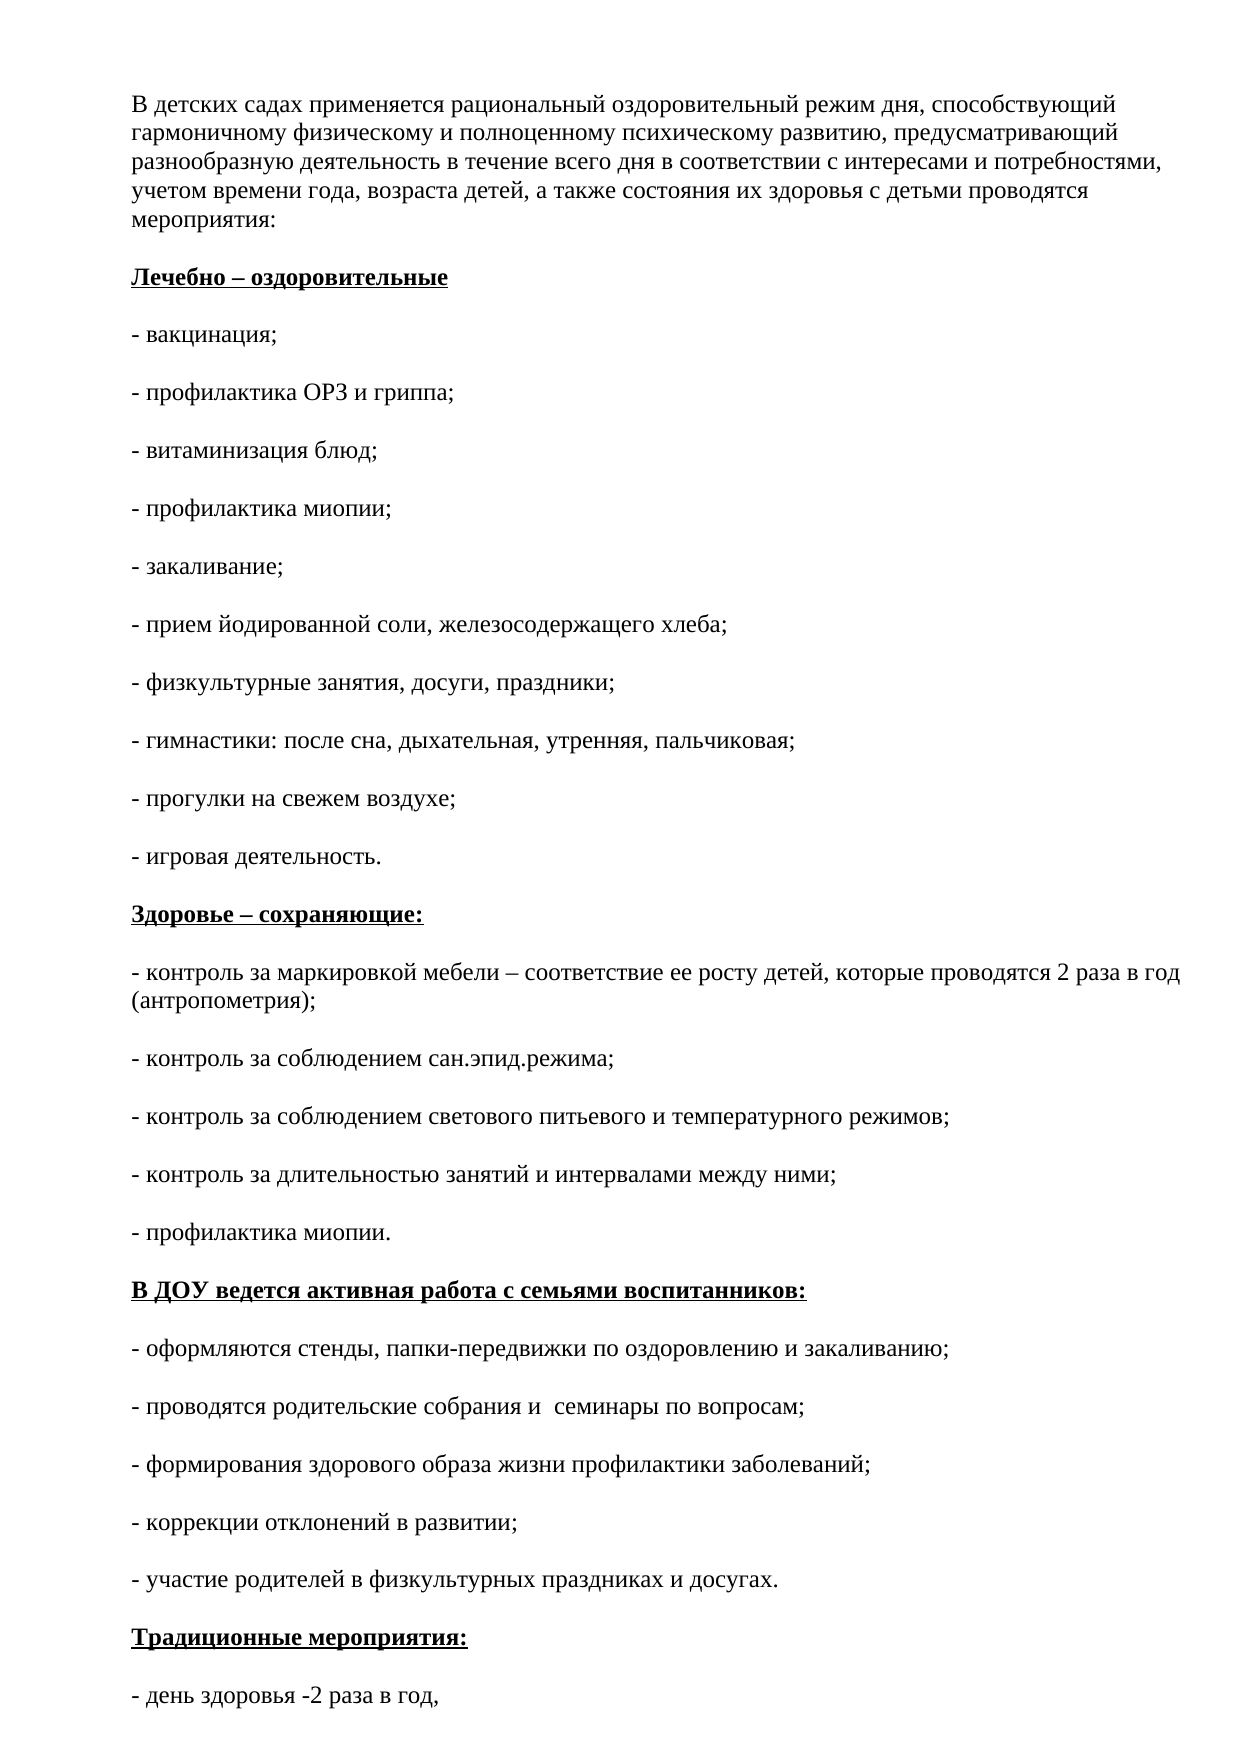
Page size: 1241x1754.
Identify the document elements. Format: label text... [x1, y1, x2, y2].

text - физкультурные занятия, досуги, праздники; [131, 667, 1200, 696]
text В детских садах применяется рациональный оздоровительный режим дня, способствующий гармоничному физическому и полноценному психическому развитию, предусматривающий разнообразную деятельность в течение всего дня в соответствии с интересами и потребностями, учетом времени года, возраста детей, а также состояния их здоровья с детьми проводятся мероприятия: [131, 89, 1200, 232]
text Традиционные мероприятия: [131, 1622, 1200, 1651]
text - гимнастики: после сна, дыхательная, утренняя, пальчиковая; [131, 725, 1200, 754]
text - оформляются стенды, папки-передвижки по оздоровлению и закаливанию; [131, 1333, 1200, 1362]
text - коррекции отклонений в развитии; [131, 1507, 1200, 1535]
text - контроль за соблюдением сан.эпид.режима; [131, 1043, 1200, 1072]
text Лечебно – оздоровительные [131, 262, 1200, 290]
text - проводятся родительские собрания и семинары по вопросам; [131, 1391, 1200, 1419]
text - контроль за соблюдением светового питьевого и температурного режимов; [131, 1101, 1200, 1130]
text - прогулки на свежем воздухе; [131, 783, 1200, 812]
text - игровая деятельность. [131, 841, 1200, 869]
text - закаливание; [131, 551, 1200, 580]
text - день здоровья -2 раза в год, [131, 1680, 1200, 1709]
text - участие родителей в физкультурных праздниках и досугах. [131, 1564, 1200, 1593]
text - формирования здорового образа жизни профилактики заболеваний; [131, 1449, 1200, 1477]
text - профилактика ОРЗ и гриппа; [131, 377, 1200, 406]
text - контроль за длительностью занятий и интервалами между ними; [131, 1159, 1200, 1188]
text Здоровье – сохраняющие: [131, 899, 1200, 927]
text - прием йодированной соли, железосодержащего хлеба; [131, 609, 1200, 638]
text В ДОУ ведется активная работа с семьями воспитанников: [131, 1275, 1200, 1304]
text - профилактика миопии; [131, 493, 1200, 522]
text - профилактика миопии. [131, 1217, 1200, 1246]
text - контроль за маркировкой мебели – соответствие ее росту детей, которые проводятся 2 раза в год (антропометрия); [131, 957, 1200, 1014]
text - витаминизация блюд; [131, 435, 1200, 464]
text - вакцинация; [131, 319, 1200, 348]
